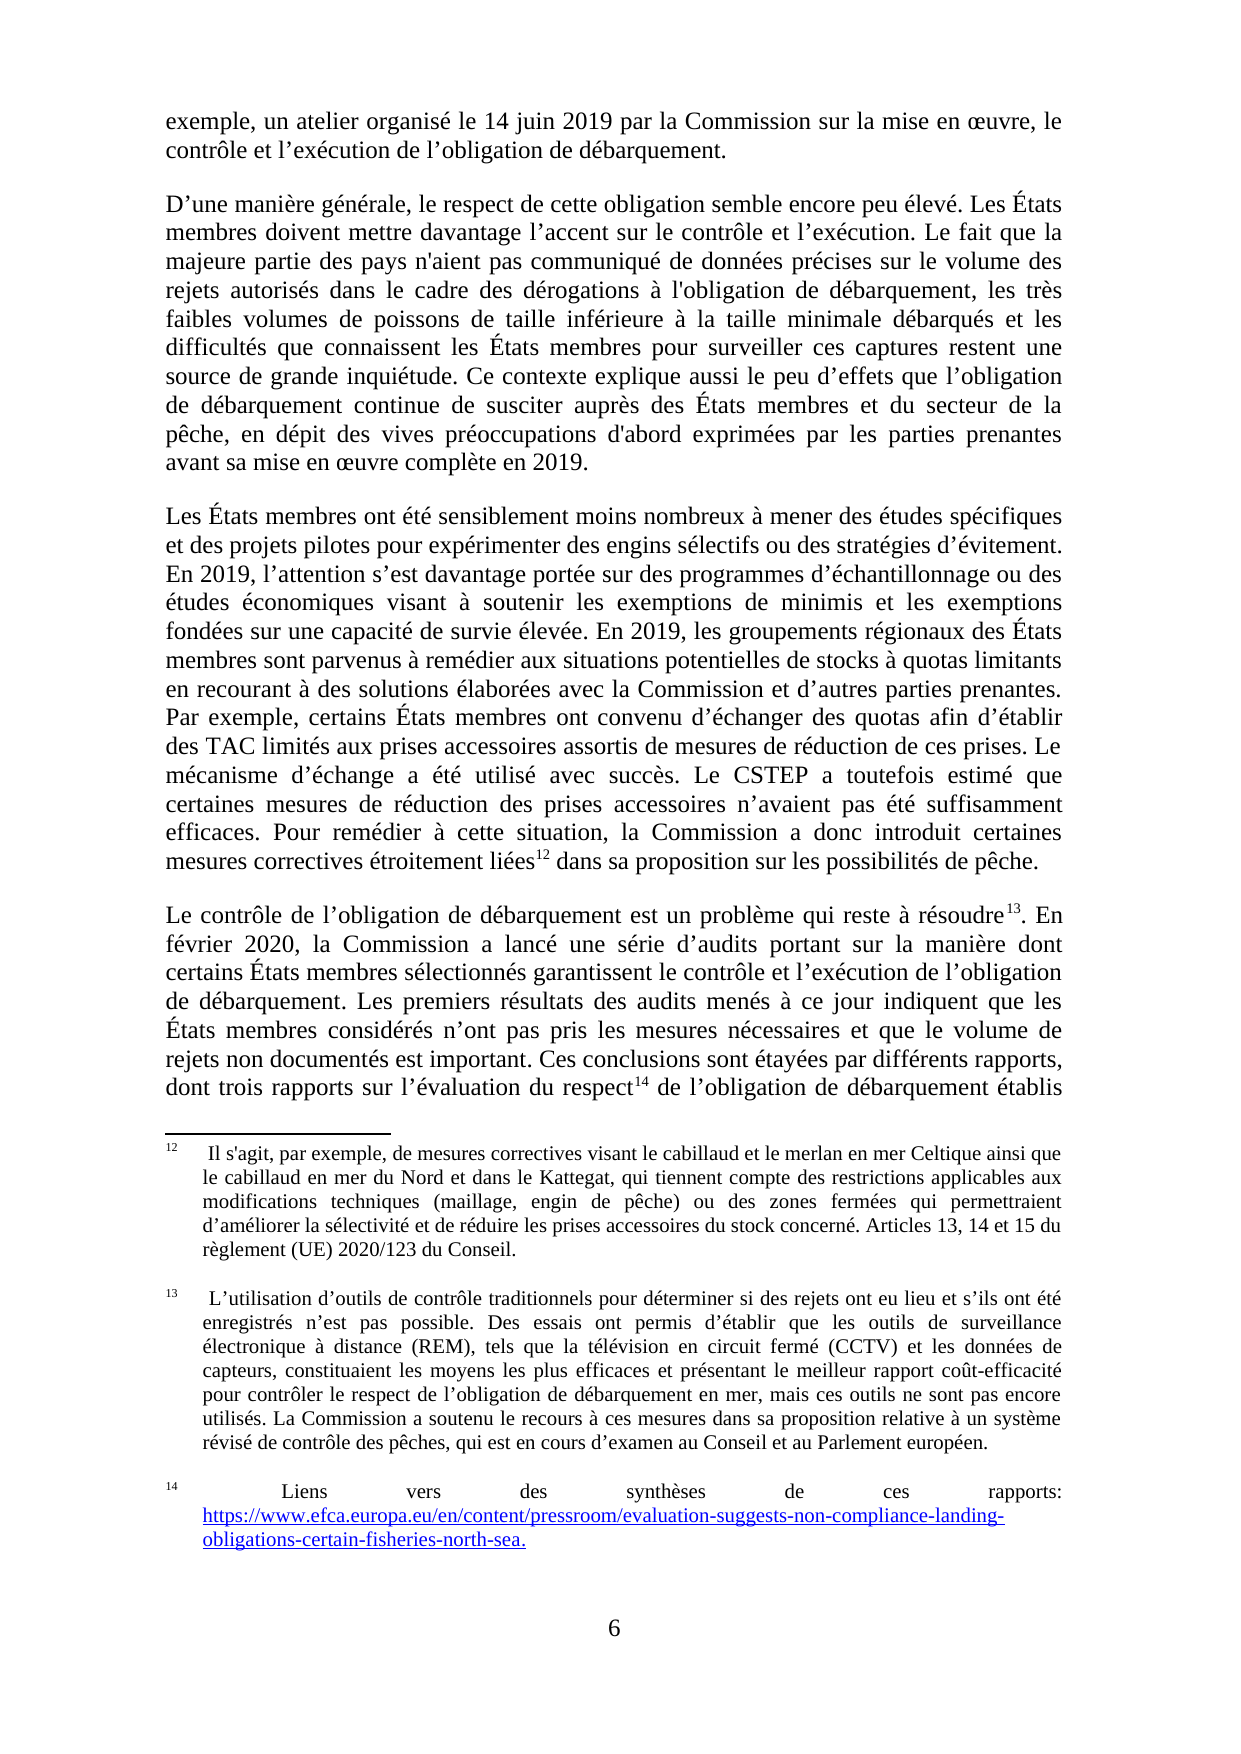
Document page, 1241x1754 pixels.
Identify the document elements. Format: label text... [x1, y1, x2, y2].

text D’une manière générale, le respect de cette obligation semble encore peu élevé. Les États membres doivent mettre davantage l’accent sur le contrôle et l’exécution. Le fait que la majeure partie des pays n'aient pas communiqué de données précises sur le volume des rejets autorisés dans le cadre des dérogations à l'obligation de débarquement, les très faibles volumes de poissons de taille inférieure à la taille minimale débarqués et les difficultés que connaissent les États membres pour surveiller ces captures restent une source de grande inquiétude. Ce contexte explique aussi le peu d’effets que l’obligation de débarquement continue de susciter auprès des États membres et du secteur de la pêche, en dépit des vives préoccupations d'abord exprimées par les parties prenantes avant sa mise en œuvre complète en 2019. [165, 189, 1063, 476]
text Le contrôle de l’obligation de débarquement est un problème qui reste à résoudre. En février 2020, la Commission a lancé une série d’audits portant sur la manière dont certains États membres sélectionnés garantissent le contrôle et l’exécution de l’obligation de débarquement. Les premiers résultats des audits menés à ce jour indiquent que les États membres considérés n’ont pas pris les mesures nécessaires et que le volume de rejets non documentés est important. Ces conclusions sont étayées par différents rapports, dont trois rapports sur l’évaluation du respect de l’obligation de débarquement établis par l’Agence européenne de contrôle des pêches (AECP). Ces rapports confirment que, durant la période d’évaluation (2015/2016 à 2017), le non-respect de l’obligation de débarquement s’est généralisé dans certains segments de la flotte en mer du Nord et dans les eaux occidentales septentrionales en ce qui concerne certaines pêcheries. [165, 900, 1063, 1101]
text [165, 106, 1063, 164]
text Les États membres ont été sensiblement moins nombreux à mener des études spécifiques et des projets pilotes pour expérimenter des engins sélectifs ou des stratégies d’évitement. En 2019, l’attention s’est davantage portée sur des programmes d’échantillonnage ou des études économiques visant à soutenir les exemptions de minimis et les exemptions fondées sur une capacité de survie élevée. En 2019, les groupements régionaux des États membres sont parvenus à remédier aux situations potentielles de stocks à quotas limitants en recourant à des solutions élaborées avec la Commission et d’autres parties prenantes. Par exemple, certains États membres ont convenu d’échanger des quotas afin d’établir des TAC limités aux prises accessoires assortis de mesures de réduction de ces prises. Le mécanisme d’échange a été utilisé avec succès. Le CSTEP a toutefois estimé que certaines mesures de réduction des prises accessoires n’avaient pas été suffisamment efficaces. Pour remédier à cette situation, la Commission a donc introduit certaines mesures correctives étroitement liées dans sa proposition sur les possibilités de pêche. [165, 501, 1063, 875]
